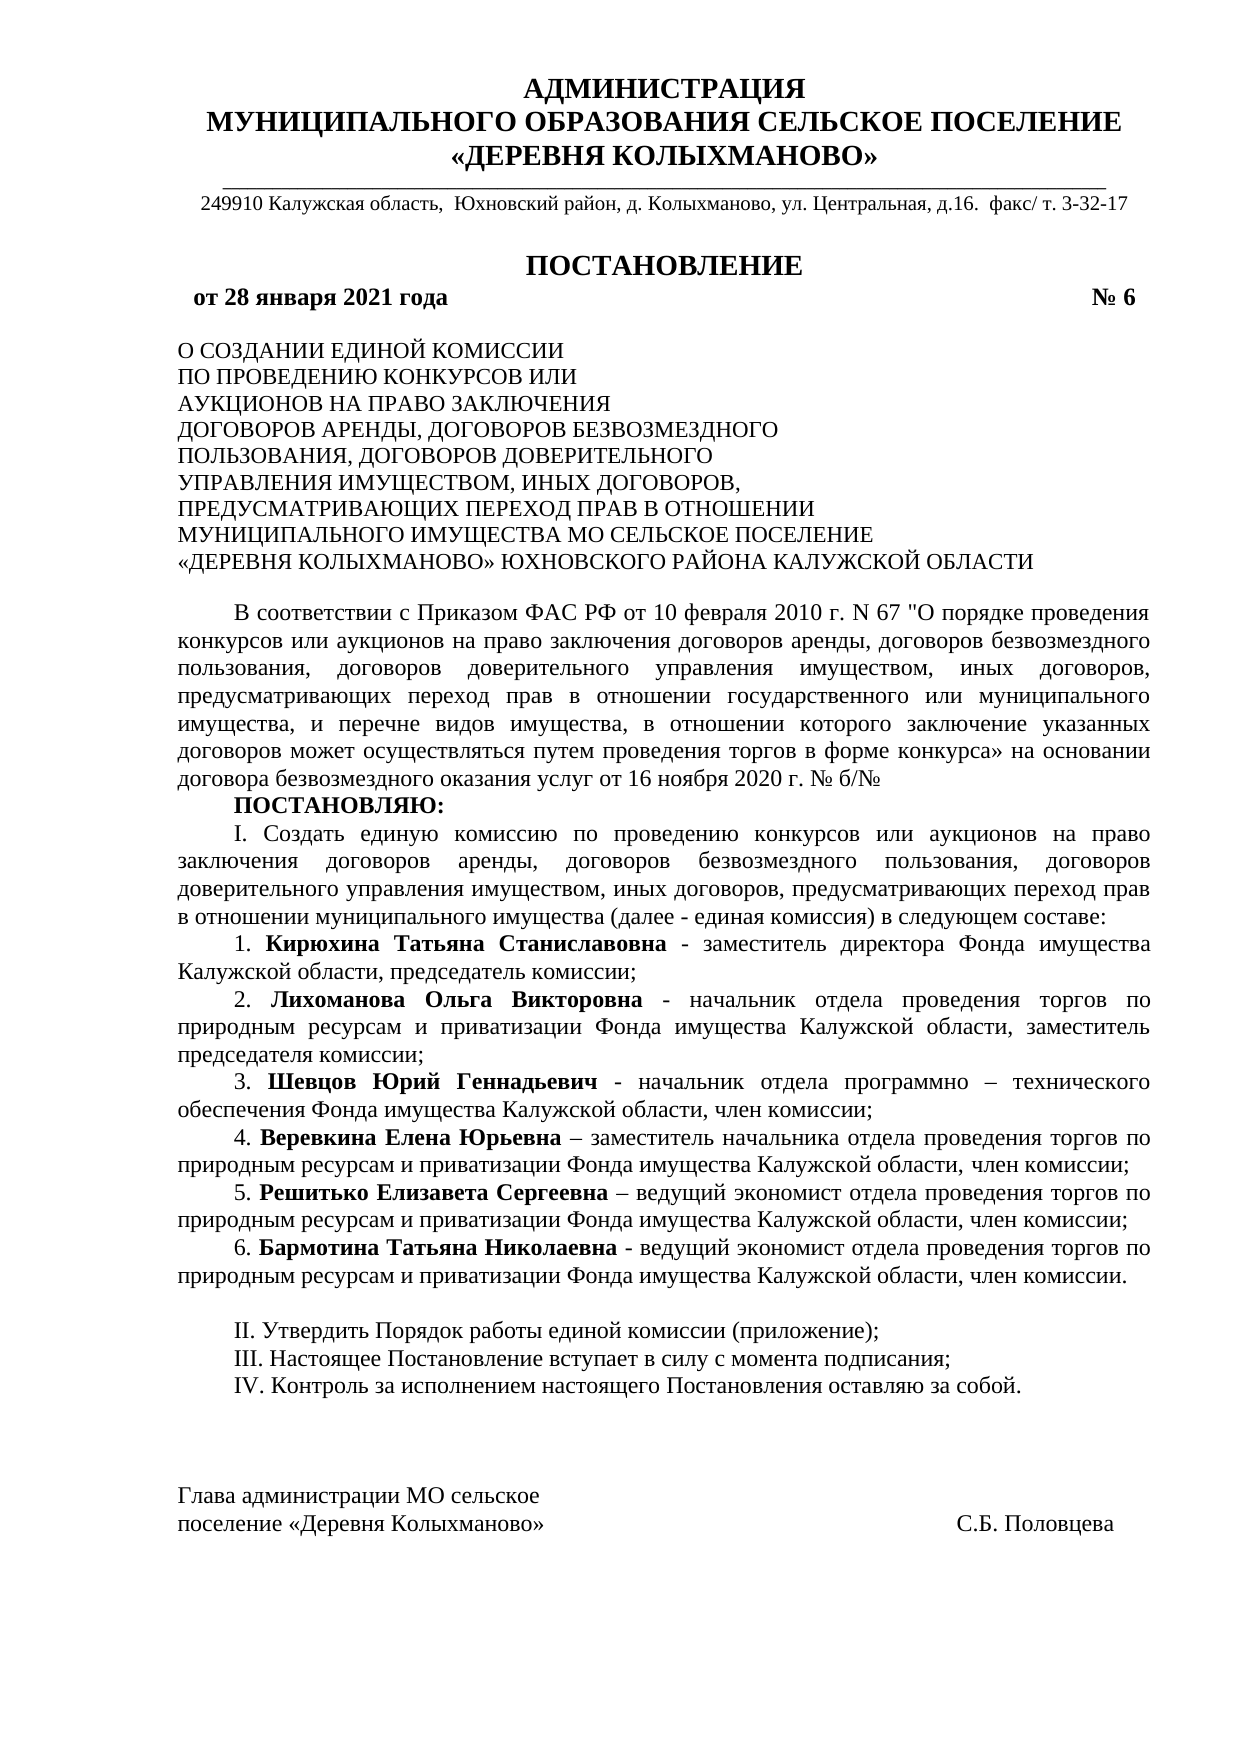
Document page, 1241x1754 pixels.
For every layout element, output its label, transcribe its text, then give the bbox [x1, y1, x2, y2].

text О СОЗДАНИИ ЕДИНОЙ КОМИССИИ [177, 337, 1152, 363]
text АДМИНИСТРАЦИЯ [177, 71, 1152, 104]
text ПОСТАНОВЛЕНИЕ [177, 248, 1152, 282]
text поселение «Деревня Колыхманово» С.Б. Половцева [177, 1509, 1152, 1537]
text 249910 Калужская область, Юхновский район, д. Колыхманово, ул. Центральная, д.16. факс/ т. 3-32-17 [177, 191, 1152, 215]
text IV. Контроль за исполнением настоящего Постановления оставляю за собой. [177, 1371, 1152, 1399]
text 4. Веревкина Елена Юрьевна – заместитель начальника отдела проведения торгов по природным ресурсам и приватизации Фонда имущества Калужской области, член комиссии; [177, 1123, 1152, 1178]
text __________________________________________________________________________________________________________ [177, 171, 1152, 191]
text «ДЕРЕВНЯ КОЛЫХМАНОВО» ЮХНОВСКОГО РАЙОНА КАЛУЖСКОЙ ОБЛАСТИ [177, 548, 1152, 574]
text III. Настоящее Постановление вступает в силу с момента подписания; [177, 1343, 1152, 1371]
text УПРАВЛЕНИЯ ИМУЩЕСТВОМ, ИНЫХ ДОГОВОРОВ, [177, 469, 1152, 495]
text 3. Шевцов Юрий Геннадьевич - начальник отдела программно – технического обеспечения Фонда имущества Калужской области, член комиссии; [177, 1067, 1152, 1123]
text ПОСТАНОВЛЯЮ: [177, 791, 1152, 819]
text «ДЕРЕВНЯ КОЛЫХМАНОВО» [177, 138, 1152, 171]
text ПОЛЬЗОВАНИЯ, ДОГОВОРОВ ДОВЕРИТЕЛЬНОГО [177, 442, 1152, 469]
text Глава администрации МО сельское [177, 1482, 1152, 1509]
text II. Утвердить Порядок работы единой комиссии (приложение); [177, 1316, 1152, 1343]
text ПО ПРОВЕДЕНИЮ КОНКУРСОВ ИЛИ [177, 363, 1152, 389]
text ДОГОВОРОВ АРЕНДЫ, ДОГОВОРОВ БЕЗВОЗМЕЗДНОГО [177, 416, 1152, 442]
text В соответствии с Приказом ФАС РФ от 10 февраля . N 67 "О порядке проведения конкурсов или аукционов на право заключения договоров аренды, договоров безвозмездного пользования, договоров доверительного управления имуществом, иных договоров, предусматривающих переход прав в отношении государственного или муниципального имущества, и перечне видов имущества, в отношении которого заключение указанных договоров может осуществляться путем проведения торгов в форме конкурса» на основании договора безвозмездного оказания услуг от 16 ноября 2020 г. № б/№ [177, 598, 1152, 791]
text 5. Решитько Елизавета Сергеевна – ведущий экономист отдела проведения торгов по природным ресурсам и приватизации Фонда имущества Калужской области, член комиссии; [177, 1178, 1152, 1233]
text I. Создать единую комиссию по проведению конкурсов или аукционов на право заключения договоров аренды, договоров безвозмездного пользования, договоров доверительного управления имуществом, иных договоров, предусматривающих переход прав в отношении муниципального имущества (далее - единая комиссия) в следующем составе: [177, 819, 1152, 929]
text 1. Кирюхина Татьяна Станиславовна - заместитель директора Фонда имущества Калужской области, председатель комиссии; [177, 929, 1152, 984]
text АУКЦИОНОВ НА ПРАВО ЗАКЛЮЧЕНИЯ [177, 389, 1152, 416]
text от 28 января 2021 года № 6 [177, 282, 1152, 311]
text МУНИЦИПАЛЬНОГО ОБРАЗОВАНИЯ СЕЛЬСКОЕ ПОСЕЛЕНИЕ [177, 104, 1152, 138]
text 6. Бармотина Татьяна Николаевна - ведущий экономист отдела проведения торгов по природным ресурсам и приватизации Фонда имущества Калужской области, член комиссии. [177, 1233, 1152, 1288]
text 2. Лихоманова Ольга Викторовна - начальник отдела проведения торгов по природным ресурсам и приватизации Фонда имущества Калужской области, заместитель председателя комиссии; [177, 984, 1152, 1067]
text МУНИЦИПАЛЬНОГО ИМУЩЕСТВА МО СЕЛЬСКОЕ ПОСЕЛЕНИЕ [177, 521, 1152, 548]
text ПРЕДУСМАТРИВАЮЩИХ ПЕРЕХОД ПРАВ В ОТНОШЕНИИ [177, 495, 1152, 521]
